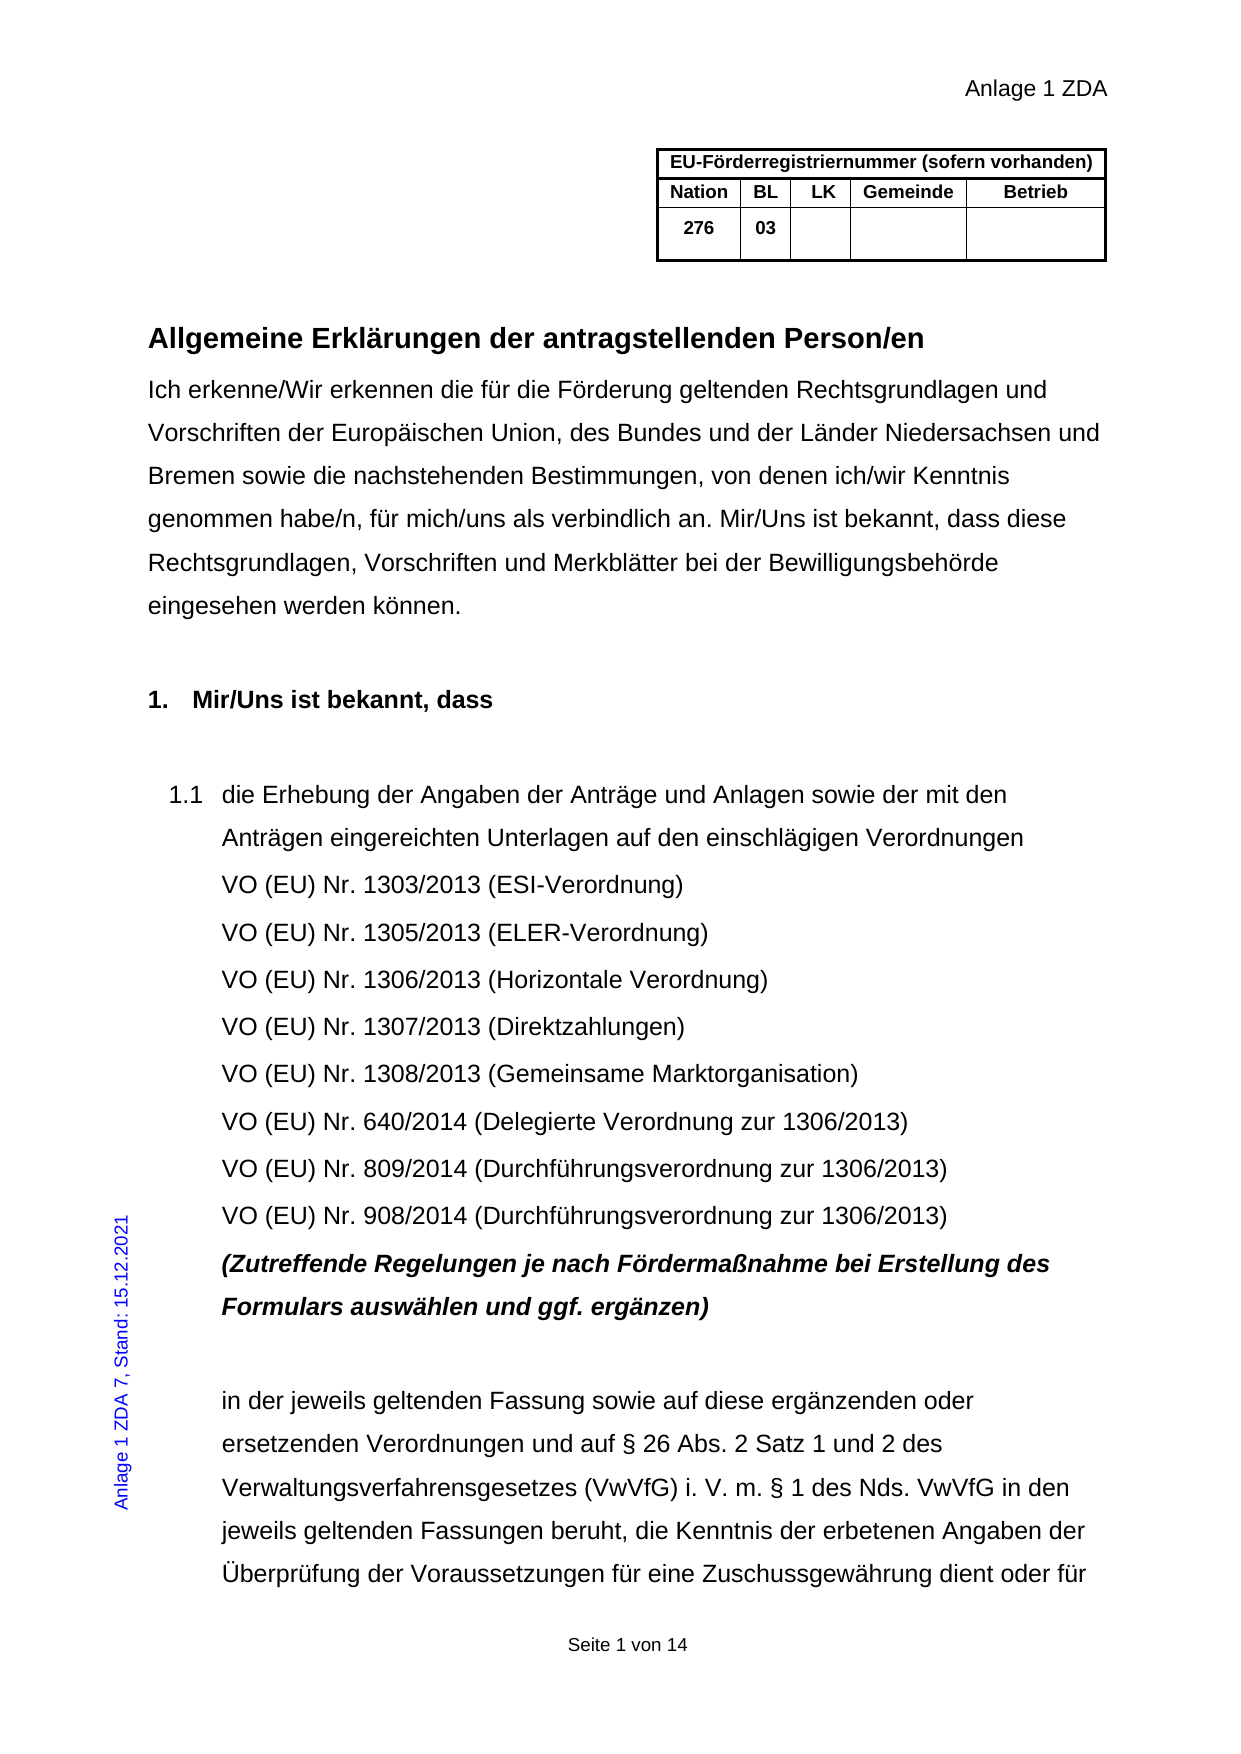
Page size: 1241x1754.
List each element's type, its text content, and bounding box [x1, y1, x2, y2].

table_cell Gemeinde [851, 180, 966, 207]
table_cell [791, 208, 850, 259]
text 1.1 die Erhebung der Angaben der Anträge und Anlagen sowie der mit den Anträgen eingereichten Unterlagen auf den einschlägigen Verordnungen [168, 780, 1107, 852]
table_cell Betrieb [967, 180, 1104, 207]
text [221, 1386, 1107, 1588]
text VO (EU) Nr. 1307/2013 (Direktzahlungen) [221, 1012, 1107, 1041]
text VO (EU) Nr. 908/2014 (Durchführungsverordnung zur 1306/2013) [222, 1201, 1107, 1230]
text Allgemeine Erklärungen der antragstellenden Person/en [148, 321, 1107, 354]
table_cell BL [741, 180, 790, 207]
text VO (EU) Nr. 640/2014 (Delegierte Verordnung zur 1306/2013) [221, 1107, 1107, 1136]
table_cell Nation [659, 180, 740, 207]
text VO (EU) Nr. 1303/2013 (ESI-Verordnung) [221, 870, 1107, 899]
text VO (EU) Nr. 1306/2013 (Horizontale Verordnung) [221, 965, 1107, 994]
text VO (EU) Nr. 1305/2013 (ELER-Verordnung) [221, 918, 1107, 946]
table_cell LK [791, 180, 850, 207]
text VO (EU) Nr. 809/2014 (Durchführungsverordnung zur 1306/2013) [222, 1154, 1107, 1183]
table_cell 276 [659, 208, 740, 259]
table_cell 03 [741, 208, 790, 259]
text (Zutreffende Regelungen je nach Fördermaßnahme bei Erstellung des Formulars auswählen und ggf. ergänzen) [221, 1249, 1107, 1321]
table_cell [851, 208, 966, 259]
text 1. Mir/Uns ist bekannt, dass [148, 685, 1107, 714]
table_header EU-Förderregistriernummer (sofern vorhanden) [659, 151, 1104, 177]
text Ich erkenne/Wir erkennen die für die Förderung geltenden Rechtsgrundlagen und Vorschriften der Europäischen Union, des Bundes und der Länder Niedersachsen und Bremen sowie die nachstehenden Bestimmungen, von denen ich/wir Kenntnis genommen habe/n, für mich/uns als verbindlich an. Mir/Uns ist bekannt, dass diese Rechtsgrundlagen, Vorschriften und Merkblätter bei der Bewilligungsbehörde eingesehen werden können. [148, 375, 1107, 619]
text VO (EU) Nr. 1308/2013 (Gemeinsame Marktorganisation) [221, 1059, 1107, 1088]
table_cell [967, 208, 1104, 259]
